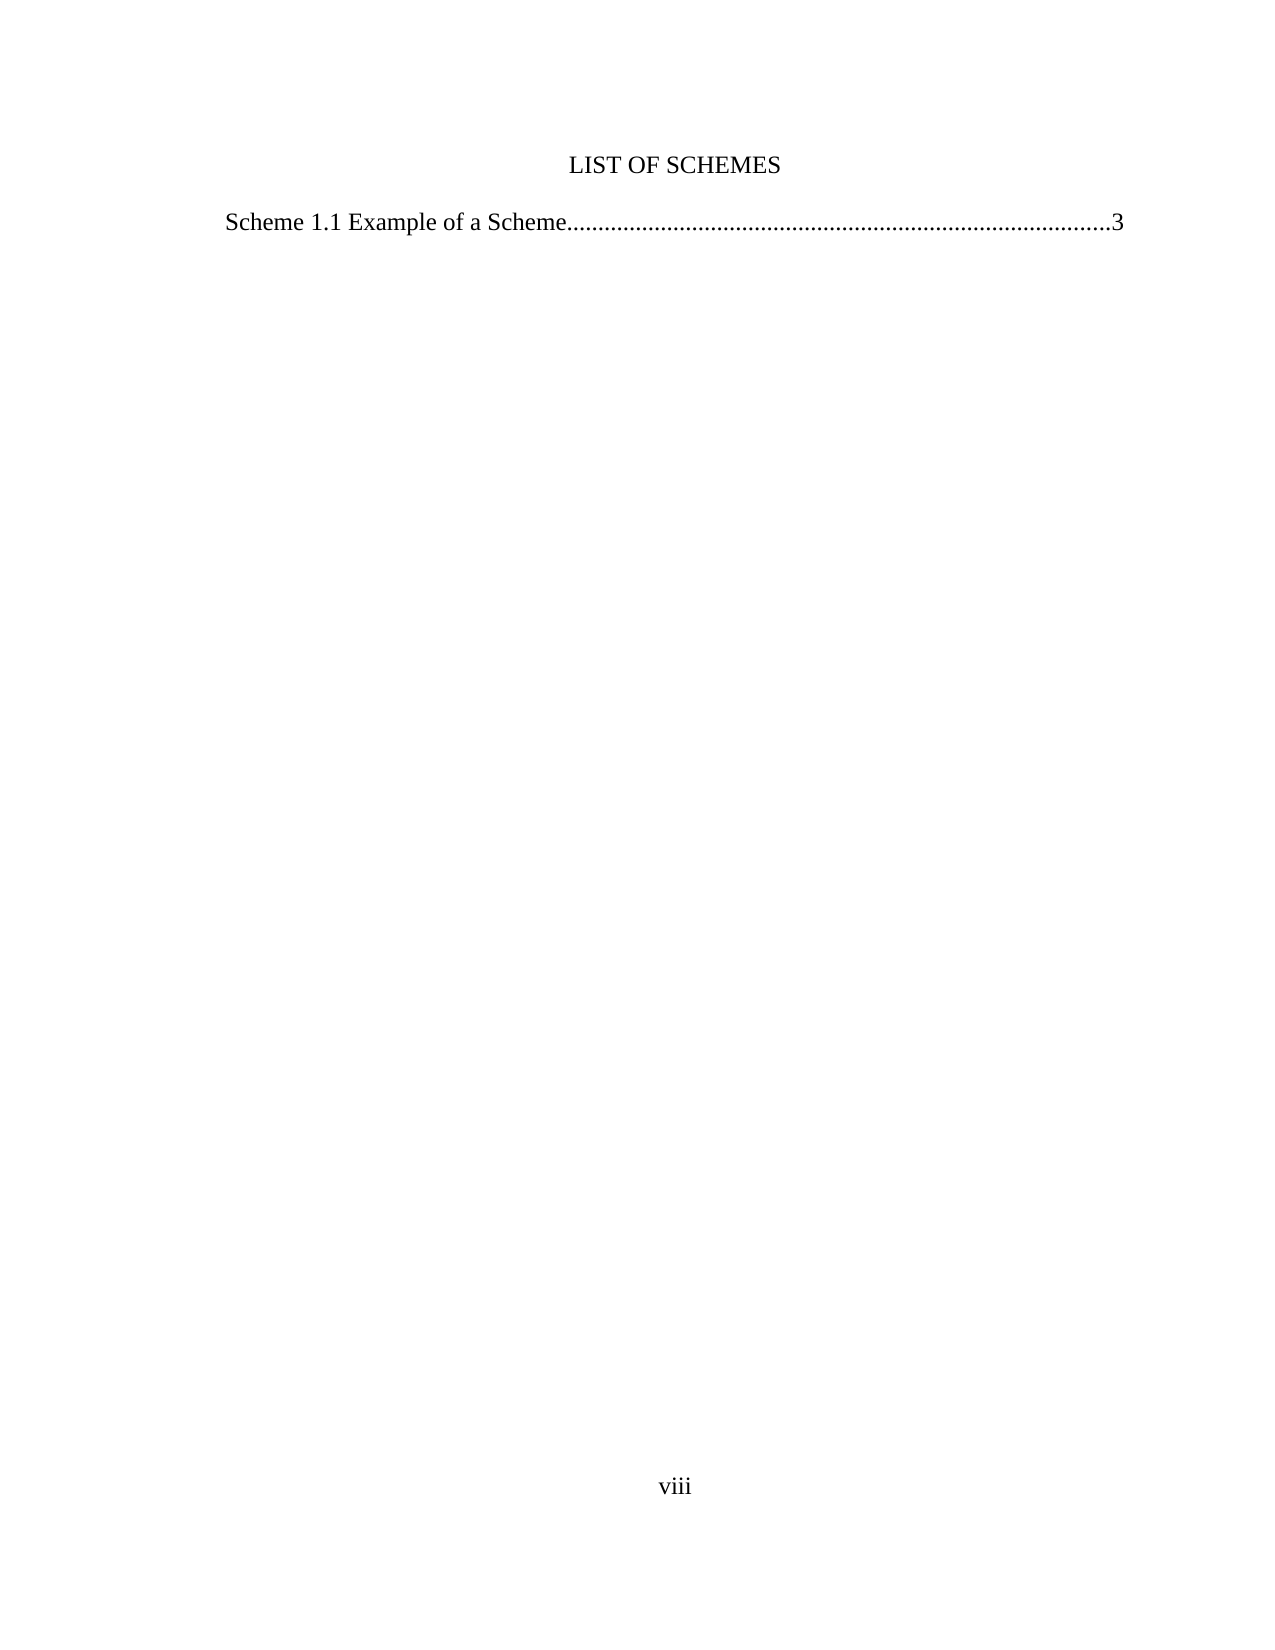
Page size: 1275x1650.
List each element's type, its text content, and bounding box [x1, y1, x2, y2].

text Scheme 1.1 Example of a Scheme 3 [225, 207, 1125, 236]
text LIST OF SCHEMES [225, 150, 1125, 179]
